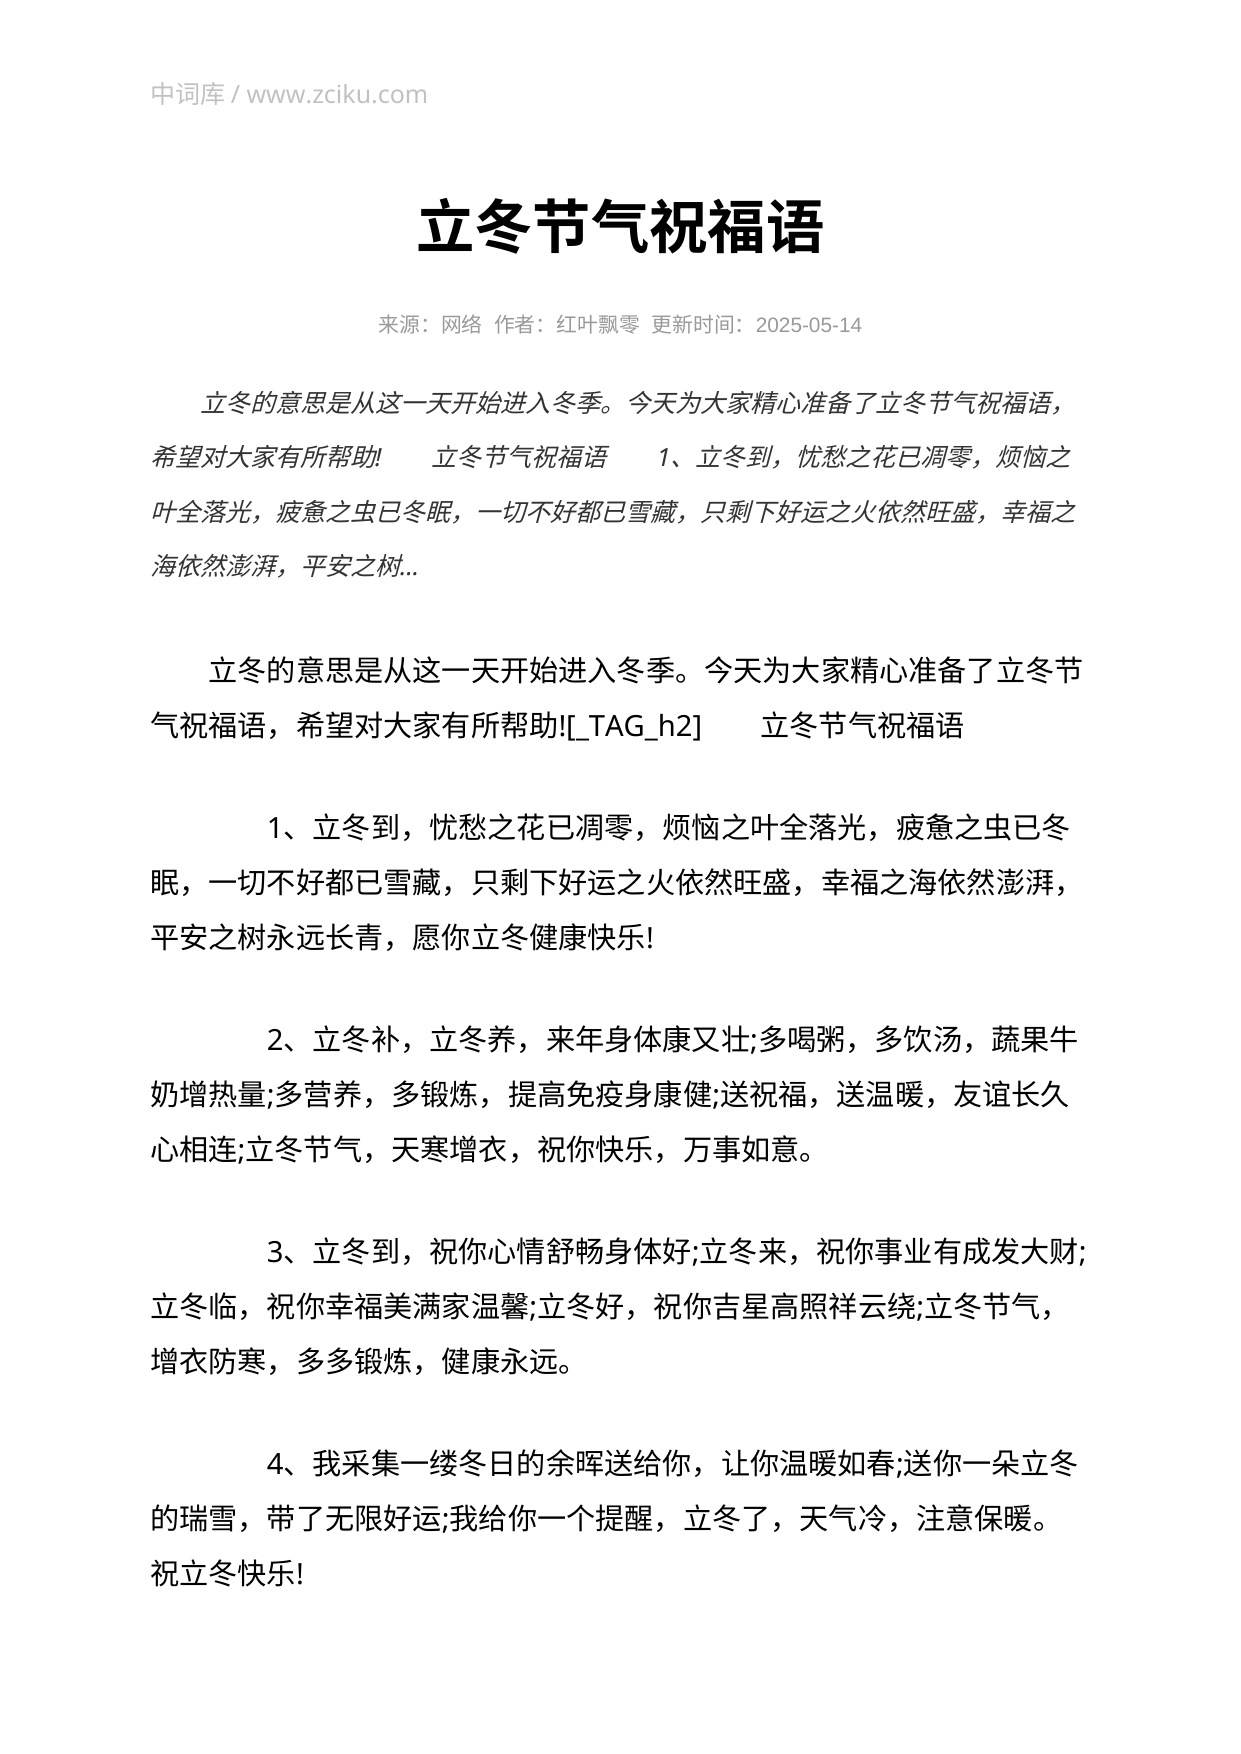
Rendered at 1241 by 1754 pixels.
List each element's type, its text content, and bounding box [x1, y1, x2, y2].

text 1、立冬到，忧愁之花已凋零，烦恼之叶全落光，疲惫之虫已冬眠，一切不好都已雪藏，只剩下好运之火依然旺盛，幸福之海依然澎湃，平安之树永远长青，愿你立冬健康快乐! [150, 805, 1090, 957]
text 2、立冬补，立冬养，来年身体康又壮;多喝粥，多饮汤，蔬果牛奶增热量;多营养，多锻炼，提高免疫身康健;送祝福，送温暖，友谊长久心相连;立冬节气，天寒增衣，祝你快乐，万事如意。 [150, 1017, 1090, 1169]
text 3、立冬到，祝你心情舒畅身体好;立冬来，祝你事业有成发大财;立冬临，祝你幸福美满家温馨;立冬好，祝你吉星高照祥云绕;立冬节气，增衣防寒，多多锻炼，健康永远。 [150, 1228, 1090, 1381]
text 立冬的意思是从这一天开始进入冬季。今天为大家精心准备了立冬节气祝福语，希望对大家有所帮助! 立冬节气祝福语 1、立冬到，忧愁之花已凋零，烦恼之叶全落光，疲惫之虫已冬眠，一切不好都已雪藏，只剩下好运之火依然旺盛，幸福之海依然澎湃，平安之树... [150, 383, 1090, 583]
text 来源：网络 作者：红叶飘零 更新时间：2025-05-14 [150, 313, 1090, 337]
subtitle 立冬节气祝福语 [150, 181, 1090, 266]
text 4、我采集一缕冬日的余晖送给你，让你温暖如春;送你一朵立冬的瑞雪，带了无限好运;我给你一个提醒，立冬了，天气冷，注意保暖。祝立冬快乐! [150, 1440, 1090, 1593]
text 立冬的意思是从这一天开始进入冬季。今天为大家精心准备了立冬节气祝福语，希望对大家有所帮助![_TAG_h2] 立冬节气祝福语 [150, 648, 1090, 745]
